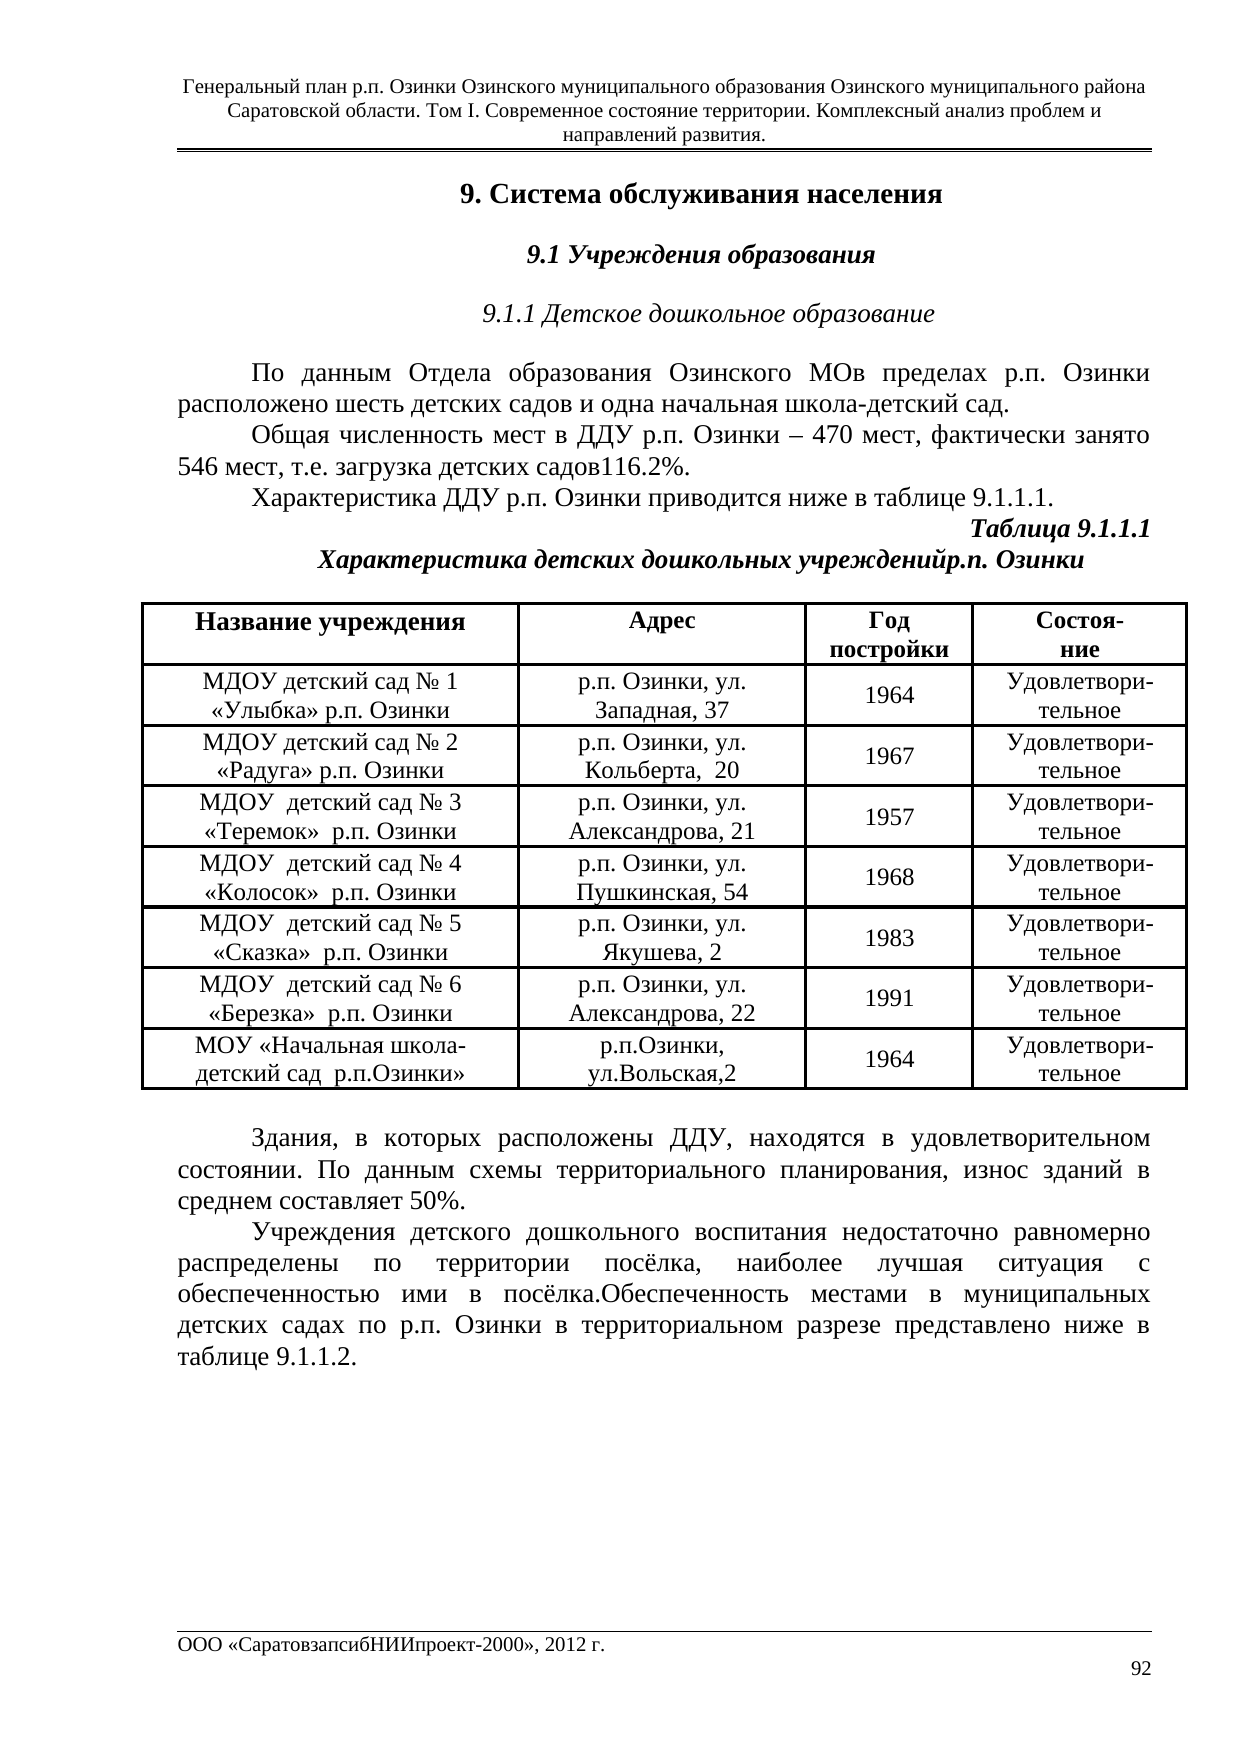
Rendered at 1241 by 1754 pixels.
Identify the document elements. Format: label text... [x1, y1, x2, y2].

table_cell р.п. Озинки, ул. Кольберта, 20 [520, 727, 804, 784]
table_cell 1991 [807, 969, 971, 1027]
table_cell МДОУ детский сад № 6 «Березка» р.п. Озинки [144, 969, 517, 1027]
table_cell 1968 [807, 848, 971, 905]
text Характеристика детских дошкольных учрежденийр.п. Озинки [177, 543, 1152, 574]
text По данным Отдела образования Озинского МОв пределах р.п. Озинки расположено шесть детских садов и одна начальная школа-детский сад. [177, 356, 1152, 418]
table_header Название учреждения [144, 605, 517, 663]
table_cell Удовлетвори-тельное [974, 848, 1185, 905]
text 9.1.1 Детское дошкольное образование [177, 297, 1152, 328]
table_cell р.п. Озинки, ул. Западная, 37 [520, 666, 804, 723]
table_cell 1983 [807, 909, 971, 966]
table_cell МДОУ детский сад № 5 «Сказка» р.п. Озинки [144, 909, 517, 966]
table_cell 1957 [807, 787, 971, 845]
text 9. Система обслуживания населения [251, 176, 1152, 210]
text Общая численность мест в ДДУ р.п. Озинки – 470 мест, фактически занято 546 мест, т.е. загрузка детских садов116.2%. [177, 418, 1152, 481]
table_cell МОУ «Начальная школа-детский сад р.п.Озинки» [144, 1030, 517, 1087]
table_cell МДОУ детский сад № 4 «Колосок» р.п. Озинки [144, 848, 517, 905]
table_cell МДОУ детский сад № 1 «Улыбка» р.п. Озинки [144, 666, 517, 723]
table_cell МДОУ детский сад № 3 «Теремок» р.п. Озинки [144, 787, 517, 845]
table_cell Удовлетвори-тельное [974, 787, 1185, 845]
table_header Состоя- ние [974, 605, 1185, 663]
table_cell р.п. Озинки, ул. Пушкинская, 54 [520, 848, 804, 905]
text 9.1 Учреждения образования [177, 238, 1152, 269]
table_header Год постройки [807, 605, 971, 663]
text Здания, в которых расположены ДДУ, находятся в удовлетворительном состоянии. По данным схемы территориального планирования, износ зданий в среднем составляет 50%. [177, 1122, 1152, 1215]
table_cell 1964 [807, 666, 971, 723]
table_cell р.п. Озинки, ул. Александрова, 21 [520, 787, 804, 845]
table_cell Удовлетвори-тельное [974, 1030, 1185, 1087]
table_cell р.п. Озинки, ул. Александрова, 22 [520, 969, 804, 1027]
text Таблица 9.1.1.1 [177, 512, 1152, 543]
table_header Адрес [520, 605, 804, 663]
table_cell р.п. Озинки, ул. Якушева, 2 [520, 909, 804, 966]
table_cell 1964 [807, 1030, 971, 1087]
table_cell Удовлетвори- тельное [974, 666, 1185, 723]
table_cell 1967 [807, 727, 971, 784]
table_cell р.п.Озинки, ул.Вольская,2 [520, 1030, 804, 1087]
table_cell МДОУ детский сад № 2 «Радуга» р.п. Озинки [144, 727, 517, 784]
table_cell Удовлетвори-тельное [974, 727, 1185, 784]
table_cell Удовлетвори-тельное [974, 969, 1185, 1027]
table_cell Удовлетвори-тельное [974, 909, 1185, 966]
text Учреждения детского дошкольного воспитания недостаточно равномерно распределены по территории посёлка, наиболее лучшая ситуация с обеспеченностью ими в посёлка.Обеспеченность местами в муниципальных детских садах по р.п. Озинки в территориальном разрезе представлено ниже в таблице 9.1.1.2. [177, 1215, 1152, 1371]
text Характеристика ДДУ р.п. Озинки приводится ниже в таблице 9.1.1.1. [177, 481, 1152, 512]
